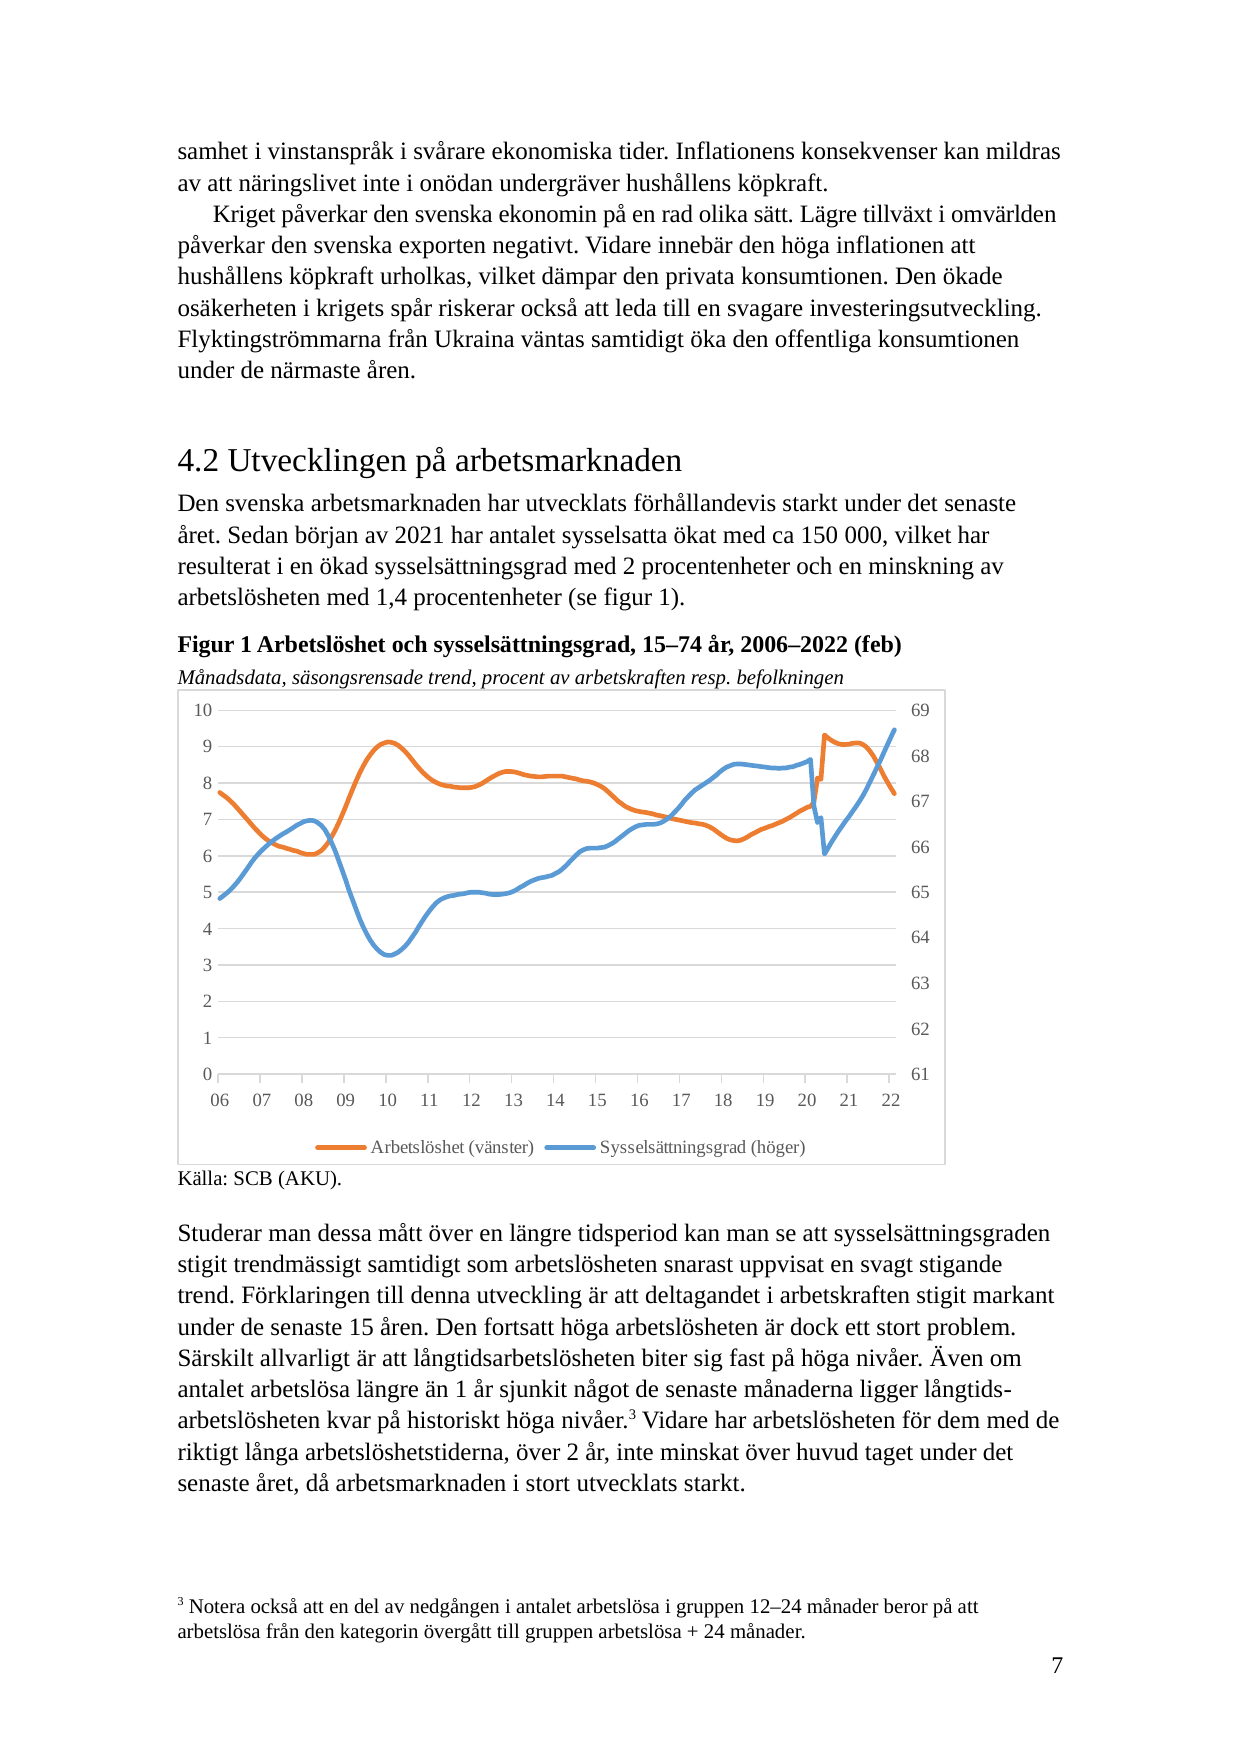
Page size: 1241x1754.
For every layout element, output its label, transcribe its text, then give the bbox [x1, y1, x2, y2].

text Källa: SCB (AKU). [177, 1166, 1063, 1191]
text Studerar man dessa mått över en längre tidsperiod kan man se att sysselsättningsgraden stigit trendmässigt samtidigt som arbetslösheten snarast uppvisat en svagt stigande trend. Förklaringen till denna utveckling är att deltagandet i arbetskraften stigit markant under de senaste 15 åren. Den fortsatt höga arbetslösheten är dock ett stort problem. Särskilt allvarligt är att långtidsarbetslösheten biter sig fast på höga nivåer. Även om antalet arbetslösa längre än 1 år sjunkit något de senaste månaderna ligger långtidsarbetslösheten kvar på historiskt höga nivåer. Vidare har arbetslösheten för dem med de riktigt långa arbetslöshetstiderna, över 2 år, inte minskat över huvud taget under det senaste året, då arbetsmarknaden i stort utvecklats starkt. [177, 1216, 1063, 1497]
text Månadsdata, säsongsrensade trend, procent av arbetskraften resp. befolkningen [177, 658, 1063, 689]
text Figur 1 Arbetslöshet och sysselsättningsgrad, 15–74 år, 2006–2022 (feb) [177, 627, 1063, 658]
text Kriget påverkar den svenska ekonomin på en rad olika sätt. Lägre tillväxt i omvärlden påverkar den svenska exporten negativt. Vidare innebär den höga inflationen att hushållens köpkraft urholkas, vilket dämpar den privata konsumtionen. Den ökade osäkerheten i krigets spår riskerar också att leda till en svagare investeringsutveckling. Flyktingströmmarna från Ukraina väntas samtidigt öka den offentliga konsumtionen under de närmaste åren. [177, 196, 1063, 384]
text Den svenska arbetsmarknaden har utvecklats förhållandevis starkt under det senaste året. Sedan början av 2021 har antalet sysselsatta ökat med ca 150 000, vilket har resulterat i en ökad sysselsättningsgrad med 2 procentenheter och en minskning av arbetslösheten med 1,4 procentenheter (se figur 1). [177, 486, 1063, 611]
text Utvecklingen på arbetsmarknaden [177, 446, 1063, 478]
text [177, 134, 1063, 196]
